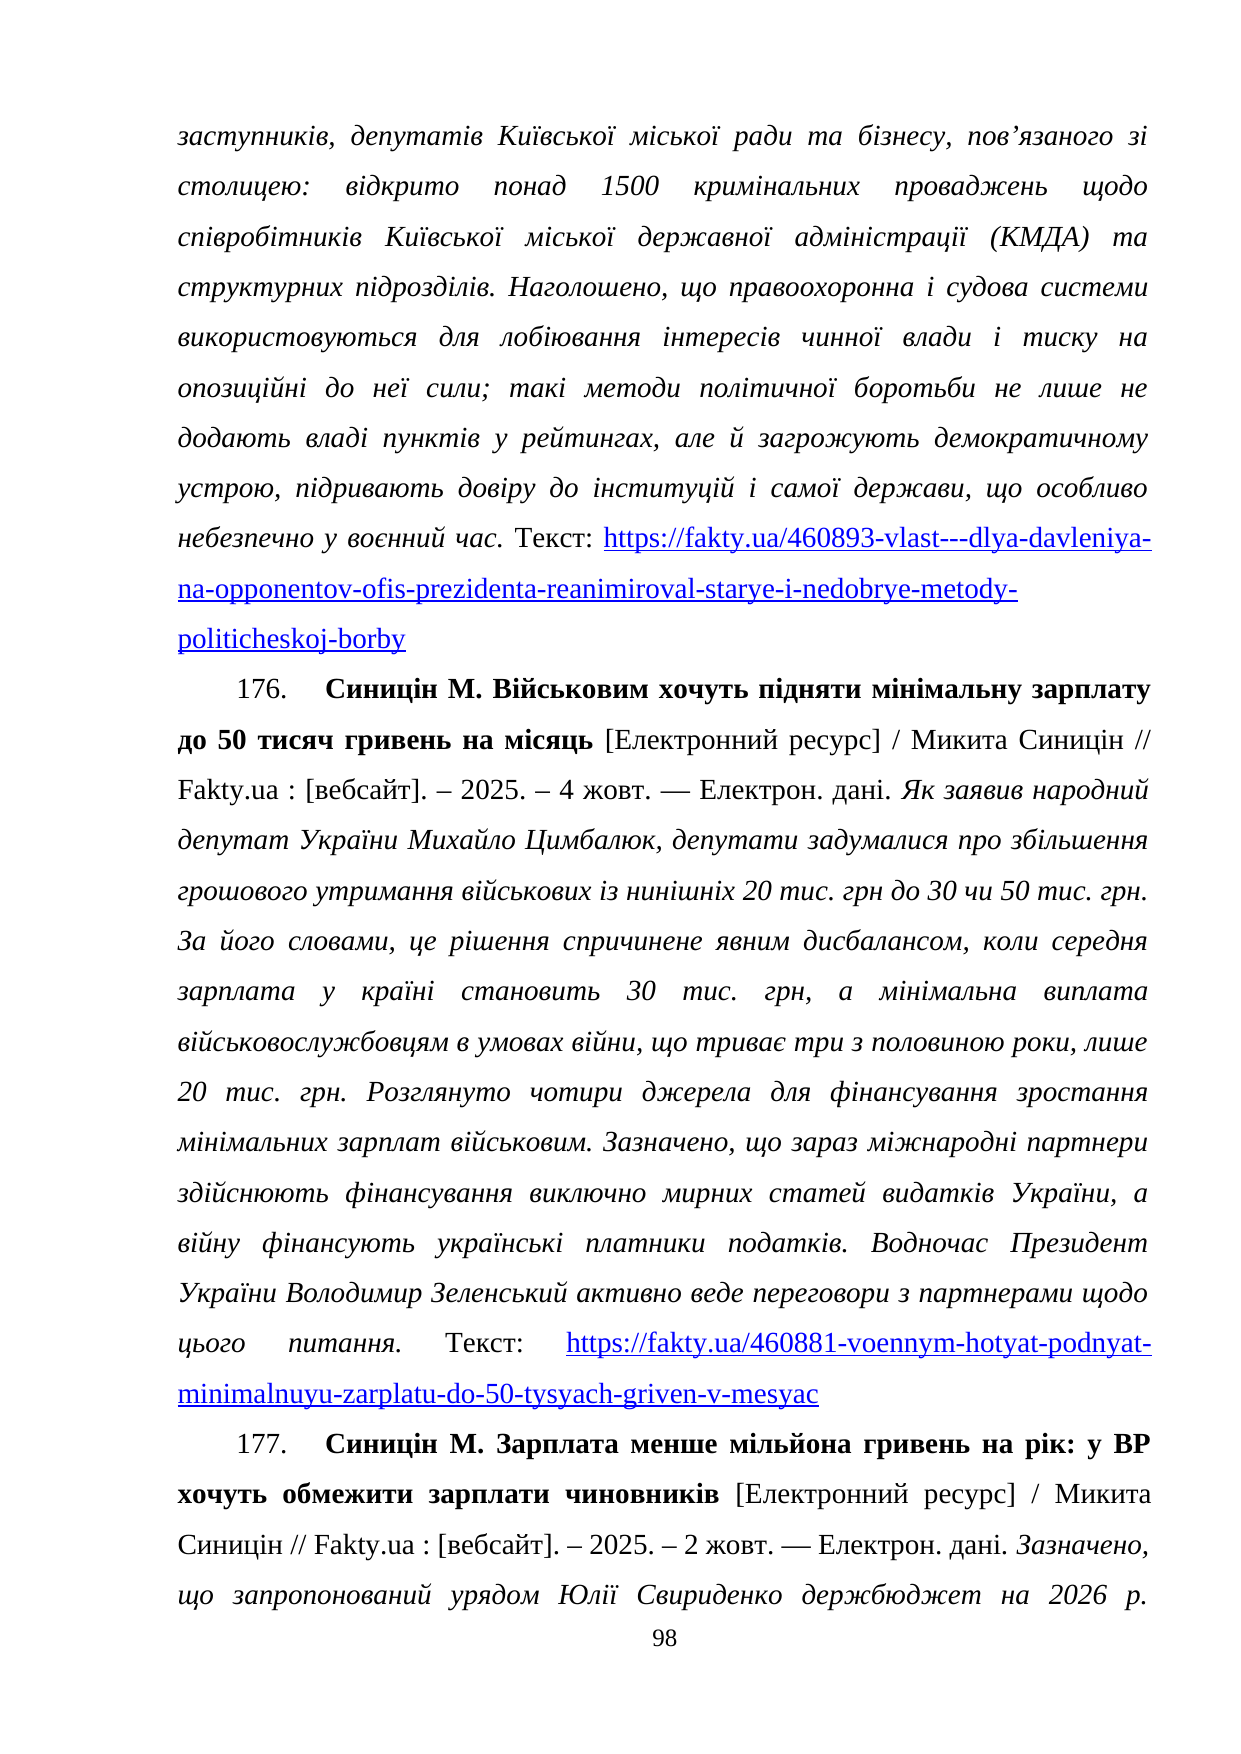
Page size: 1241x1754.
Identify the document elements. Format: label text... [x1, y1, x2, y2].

list Синицін М. Військовим хочуть підняти мінімальну зарплату до 50 тисяч гривень на місяць [Електронний ресурс] / Микита Синицін // Fakty.ua : [вебсайт]. – 2025. – 4 жовт. — Електрон. дані. Як заявив народний депутат України Михайло Цимбалюк, депутати задумалися про збільшення грошового утримання військових із нинішніх 20 тис. грн до 30 чи 50 тис. грн. За його словами, це рішення спричинене явним дисбалансом, коли середня зарплата у країні становить 30 тис. грн, а мінімальна виплата військовослужбовцям в умовах війни, що триває три з половиною роки, лише 20 тис. грн. Розглянуто чотири джерела для фінансування зростання мінімальних зарплат військовим. Зазначено, що зараз міжнародні партнери здійснюють фінансування виключно мирних статей видатків України, а війну фінансують українські платники податків. Водночас Президент України Володимир Зеленський активно веде переговори з партнерами щодо цього питання. Текст: https://fakty.ua/460881-voennym-hotyat-podnyat-minimalnuyu-zarplatu-do-50-tysyach-griven-v-mesyac [177, 672, 1152, 1409]
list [177, 118, 1152, 655]
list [177, 1426, 1152, 1611]
